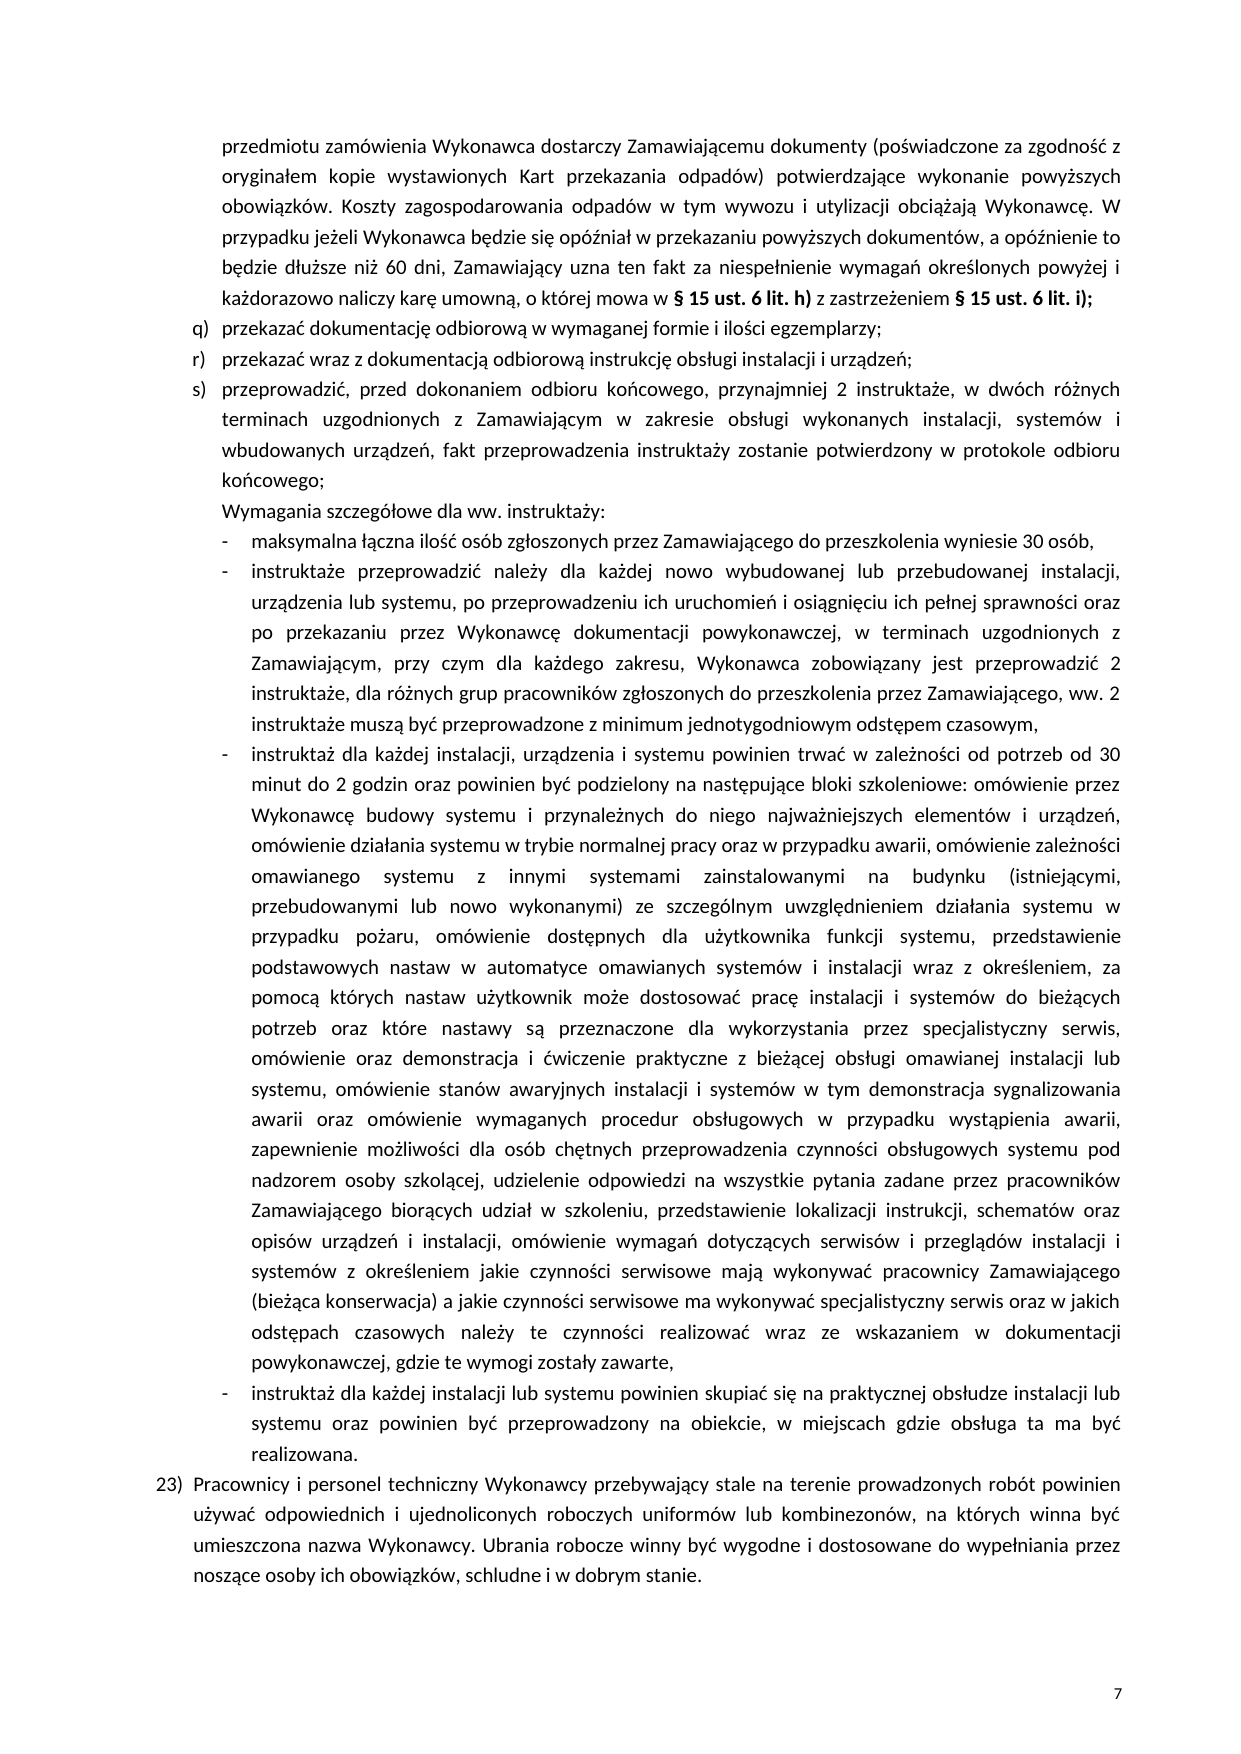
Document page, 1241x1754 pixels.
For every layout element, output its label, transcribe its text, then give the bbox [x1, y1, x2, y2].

list - instruktaż dla każdej instalacji lub systemu powinien skupiać się na praktycznej obsłudze instalacji lub systemu oraz powinien być przeprowadzony na obiekcie, w miejscach gdzie obsługa ta ma być realizowana. [222, 1380, 1122, 1466]
list - instruktaże przeprowadzić należy dla każdej nowo wybudowanej lub przebudowanej instalacji, urządzenia lub systemu, po przeprowadzeniu ich uruchomień i osiągnięciu ich pełnej sprawności oraz po przekazaniu przez Wykonawcę dokumentacji powykonawczej, w terminach uzgodnionych z Zamawiającym, przy czym dla każdego zakresu, Wykonawca zobowiązany jest przeprowadzić 2 instruktaże, dla różnych grup pracowników zgłoszonych do przeszkolenia przez Zamawiającego, ww. 2 instruktaże muszą być przeprowadzone z minimum jednotygodniowym odstępem czasowym, [222, 559, 1122, 736]
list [192, 133, 1122, 310]
list Pracownicy i personel techniczny Wykonawcy przebywający stale na terenie prowadzonych robót powinien używać odpowiednich i ujednoliconych roboczych uniformów lub kombinezonów, na których winna być umieszczona nazwa Wykonawcy. Ubrania robocze winny być wygodne i dostosowane do wypełniania przez noszące osoby ich obowiązków, schludne i w dobrym stanie. [156, 1471, 1122, 1588]
list przekazać wraz z dokumentacją odbiorową instrukcję obsługi instalacji i urządzeń; [192, 346, 1122, 371]
list przeprowadzić, przed dokonaniem odbioru końcowego, przynajmniej 2 instruktaże, w dwóch różnych terminach uzgodnionych z Zamawiającym w zakresie obsługi wykonanych instalacji, systemów i wbudowanych urządzeń, fakt przeprowadzenia instruktaży zostanie potwierdzony w protokole odbioru końcowego; Wymagania szczegółowe dla ww. instruktaży: [192, 376, 1122, 523]
list przekazać dokumentację odbiorową w wymaganej formie i ilości egzemplarzy; [192, 315, 1122, 341]
list - maksymalna łączna ilość osób zgłoszonych przez Zamawiającego do przeszkolenia wyniesie 30 osób, [222, 528, 1122, 554]
list - instruktaż dla każdej instalacji, urządzenia i systemu powinien trwać w zależności od potrzeb od 30 minut do 2 godzin oraz powinien być podzielony na następujące bloki szkoleniowe: omówienie przez Wykonawcę budowy systemu i przynależnych do niego najważniejszych elementów i urządzeń, omówienie działania systemu w trybie normalnej pracy oraz w przypadku awarii, omówienie zależności omawianego systemu z innymi systemami zainstalowanymi na budynku (istniejącymi, przebudowanymi lub nowo wykonanymi) ze szczególnym uwzględnieniem działania systemu w przypadku pożaru, omówienie dostępnych dla użytkownika funkcji systemu, przedstawienie podstawowych nastaw w automatyce omawianych systemów i instalacji wraz z określeniem, za pomocą których nastaw użytkownik może dostosować pracę instalacji i systemów do bieżących potrzeb oraz które nastawy są przeznaczone dla wykorzystania przez specjalistyczny serwis, omówienie oraz demonstracja i ćwiczenie praktyczne z bieżącej obsługi omawianej instalacji lub systemu, omówienie stanów awaryjnych instalacji i systemów w tym demonstracja sygnalizowania awarii oraz omówienie wymaganych procedur obsługowych w przypadku wystąpienia awarii, zapewnienie możliwości dla osób chętnych przeprowadzenia czynności obsługowych systemu pod nadzorem osoby szkolącej, udzielenie odpowiedzi na wszystkie pytania zadane przez pracowników Zamawiającego biorących udział w szkoleniu, przedstawienie lokalizacji instrukcji, schematów oraz opisów urządzeń i instalacji, omówienie wymagań dotyczących serwisów i przeglądów instalacji i systemów z określeniem jakie czynności serwisowe mają wykonywać pracownicy Zamawiającego (bieżąca konserwacja) a jakie czynności serwisowe ma wykonywać specjalistyczny serwis oraz w jakich odstępach czasowych należy te czynności realizować wraz ze wskazaniem w dokumentacji powykonawczej, gdzie te wymogi zostały zawarte, [222, 741, 1122, 1375]
